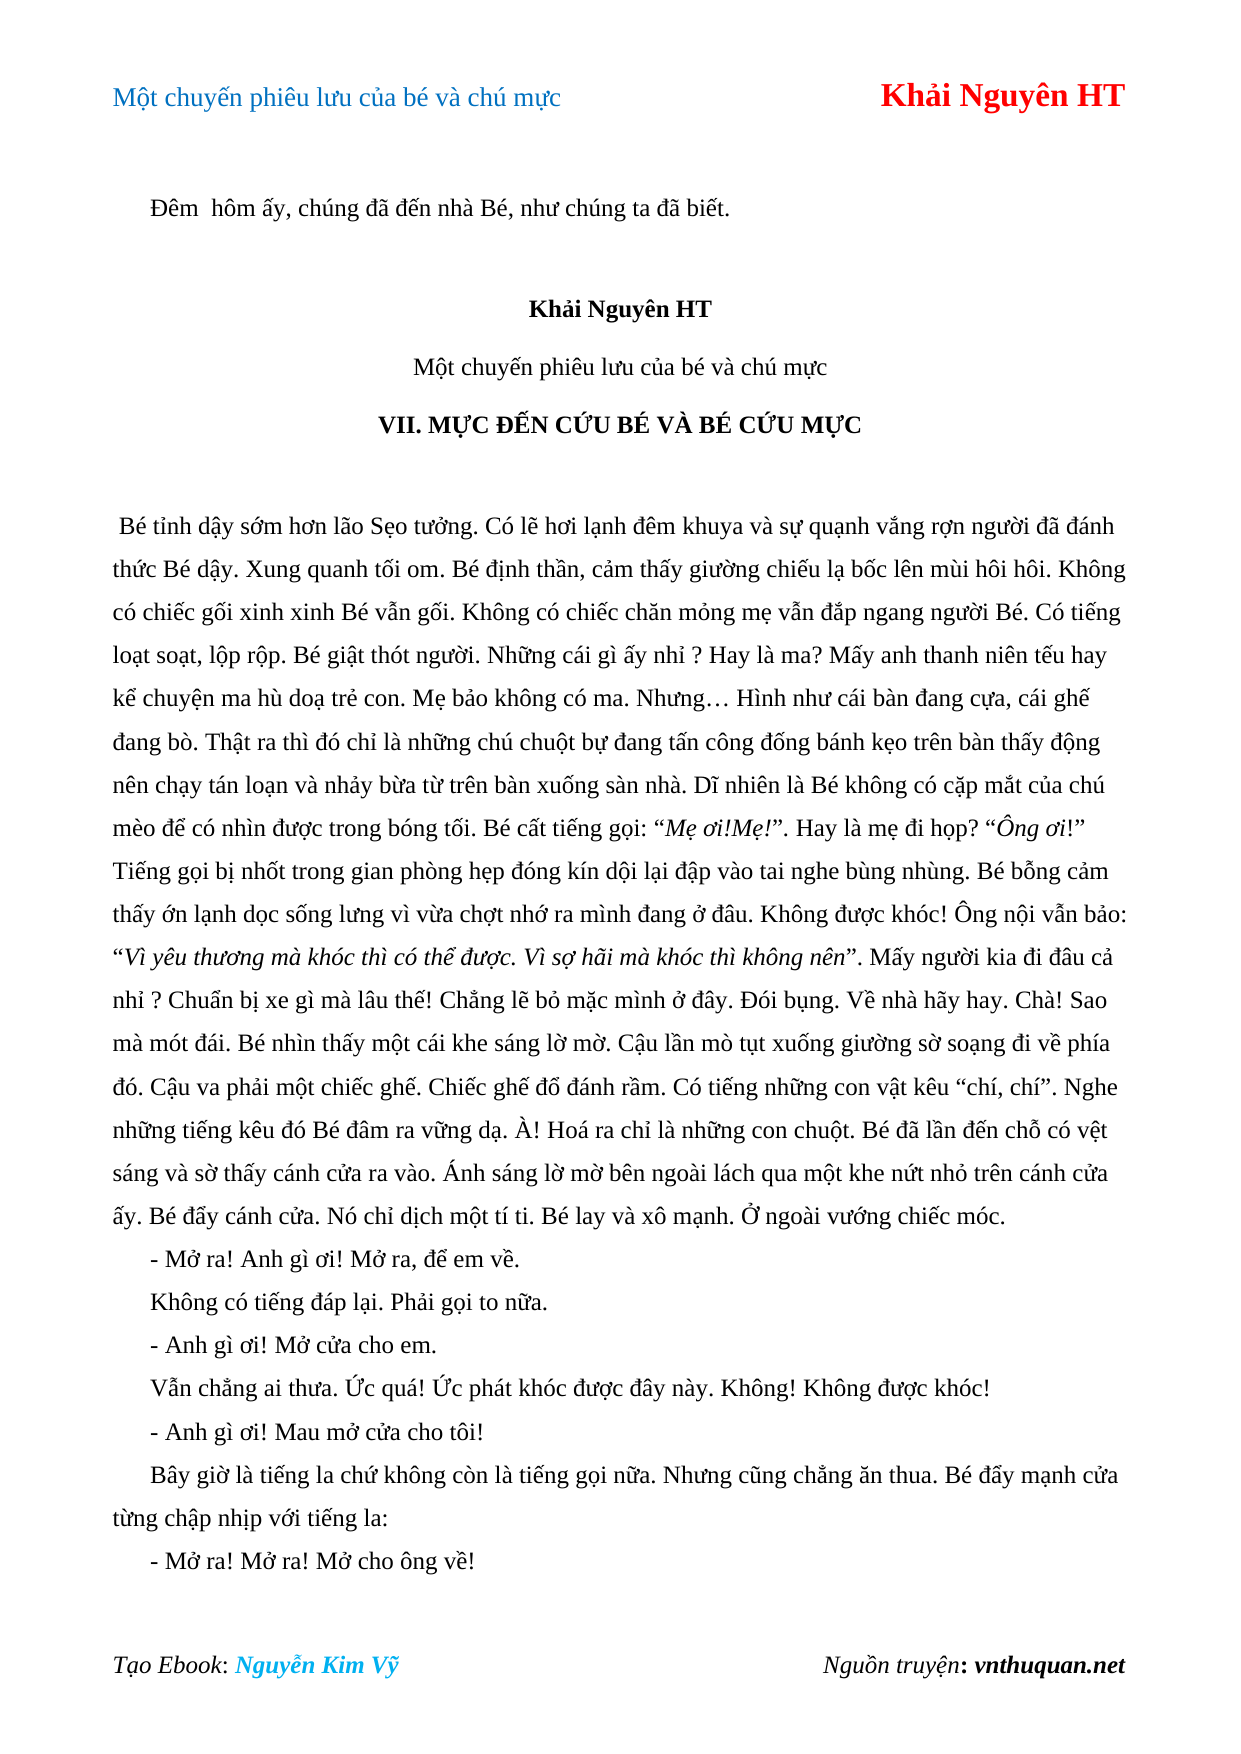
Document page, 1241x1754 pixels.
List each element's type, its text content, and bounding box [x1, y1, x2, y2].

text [112, 150, 1128, 222]
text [112, 468, 1128, 1575]
text VII. MỰC ĐẾN CỨU BÉ VÀ BÉ CỨU MỰC [112, 410, 1128, 439]
text Một chuyến phiêu lưu của bé và chú mực [112, 352, 1128, 381]
text Khải Nguyên HT [112, 294, 1128, 323]
